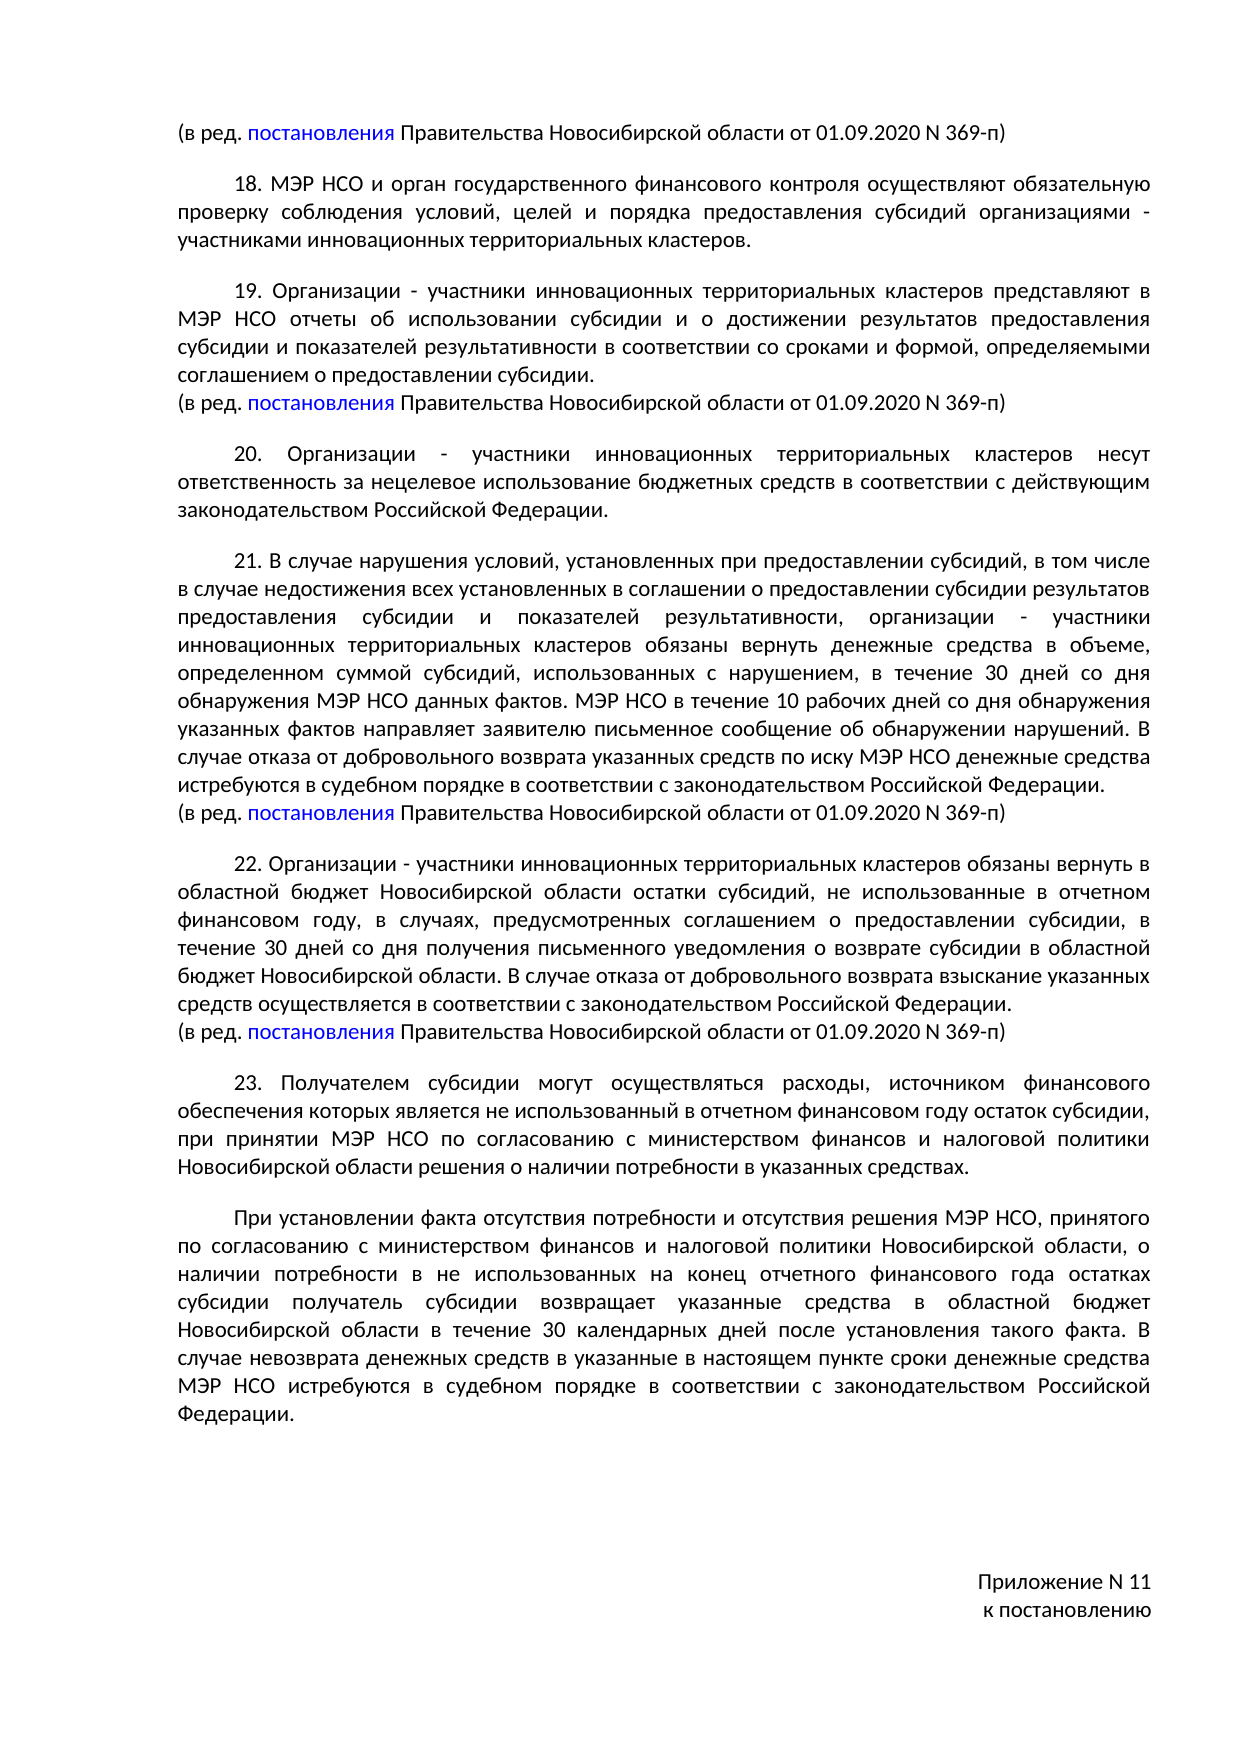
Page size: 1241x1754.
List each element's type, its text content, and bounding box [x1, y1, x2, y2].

text (в ред. постановления Правительства Новосибирской области от 01.09.2020 N 369-п) [177, 798, 1152, 826]
text 18. МЭР НСО и орган государственного финансового контроля осуществляют обязательную проверку соблюдения условий, целей и порядка предоставления субсидий организациями - участниками инновационных территориальных кластеров. [177, 169, 1152, 253]
text 21. В случае нарушения условий, установленных при предоставлении субсидий, в том числе в случае недостижения всех установленных в соглашении о предоставлении субсидии результатов предоставления субсидии и показателей результативности, организации - участники инновационных территориальных кластеров обязаны вернуть денежные средства в объеме, определенном суммой субсидий, использованных с нарушением, в течение 30 дней со дня обнаружения МЭР НСО данных фактов. МЭР НСО в течение 10 рабочих дней со дня обнаружения указанных фактов направляет заявителю письменное сообщение об обнаружении нарушений. В случае отказа от добровольного возврата указанных средств по иску МЭР НСО денежные средства истребуются в судебном порядке в соответствии с законодательством Российской Федерации. [177, 546, 1152, 798]
text (в ред. постановления Правительства Новосибирской области от 01.09.2020 N 369-п) [177, 118, 1152, 146]
text 22. Организации - участники инновационных территориальных кластеров обязаны вернуть в областной бюджет Новосибирской области остатки субсидий, не использованные в отчетном финансовом году, в случаях, предусмотренных соглашением о предоставлении субсидии, в течение 30 дней со дня получения письменного уведомления о возврате субсидии в областной бюджет Новосибирской области. В случае отказа от добровольного возврата взыскание указанных средств осуществляется в соответствии с законодательством Российской Федерации. [177, 849, 1152, 1017]
text (в ред. постановления Правительства Новосибирской области от 01.09.2020 N 369-п) [177, 1017, 1152, 1045]
text к постановлению [177, 1596, 1152, 1623]
text При установлении факта отсутствия потребности и отсутствия решения МЭР НСО, принятого по согласованию с министерством финансов и налоговой политики Новосибирской области, о наличии потребности в не использованных на конец отчетного финансового года остатках субсидии получатель субсидии возвращает указанные средства в областной бюджет Новосибирской области в течение 30 календарных дней после установления такого факта. В случае невозврата денежных средств в указанные в настоящем пункте сроки денежные средства МЭР НСО истребуются в судебном порядке в соответствии с законодательством Российской Федерации. [177, 1203, 1152, 1427]
text 20. Организации - участники инновационных территориальных кластеров несут ответственность за нецелевое использование бюджетных средств в соответствии с действующим законодательством Российской Федерации. [177, 439, 1152, 523]
text 23. Получателем субсидии могут осуществляться расходы, источником финансового обеспечения которых является не использованный в отчетном финансовом году остаток субсидии, при принятии МЭР НСО по согласованию с министерством финансов и налоговой политики Новосибирской области решения о наличии потребности в указанных средствах. [177, 1068, 1152, 1180]
text 19. Организации - участники инновационных территориальных кластеров представляют в МЭР НСО отчеты об использовании субсидии и о достижении результатов предоставления субсидии и показателей результативности в соответствии со сроками и формой, определяемыми соглашением о предоставлении субсидии. [177, 276, 1152, 388]
text Приложение N 11 [177, 1567, 1152, 1596]
text (в ред. постановления Правительства Новосибирской области от 01.09.2020 N 369-п) [177, 388, 1152, 416]
